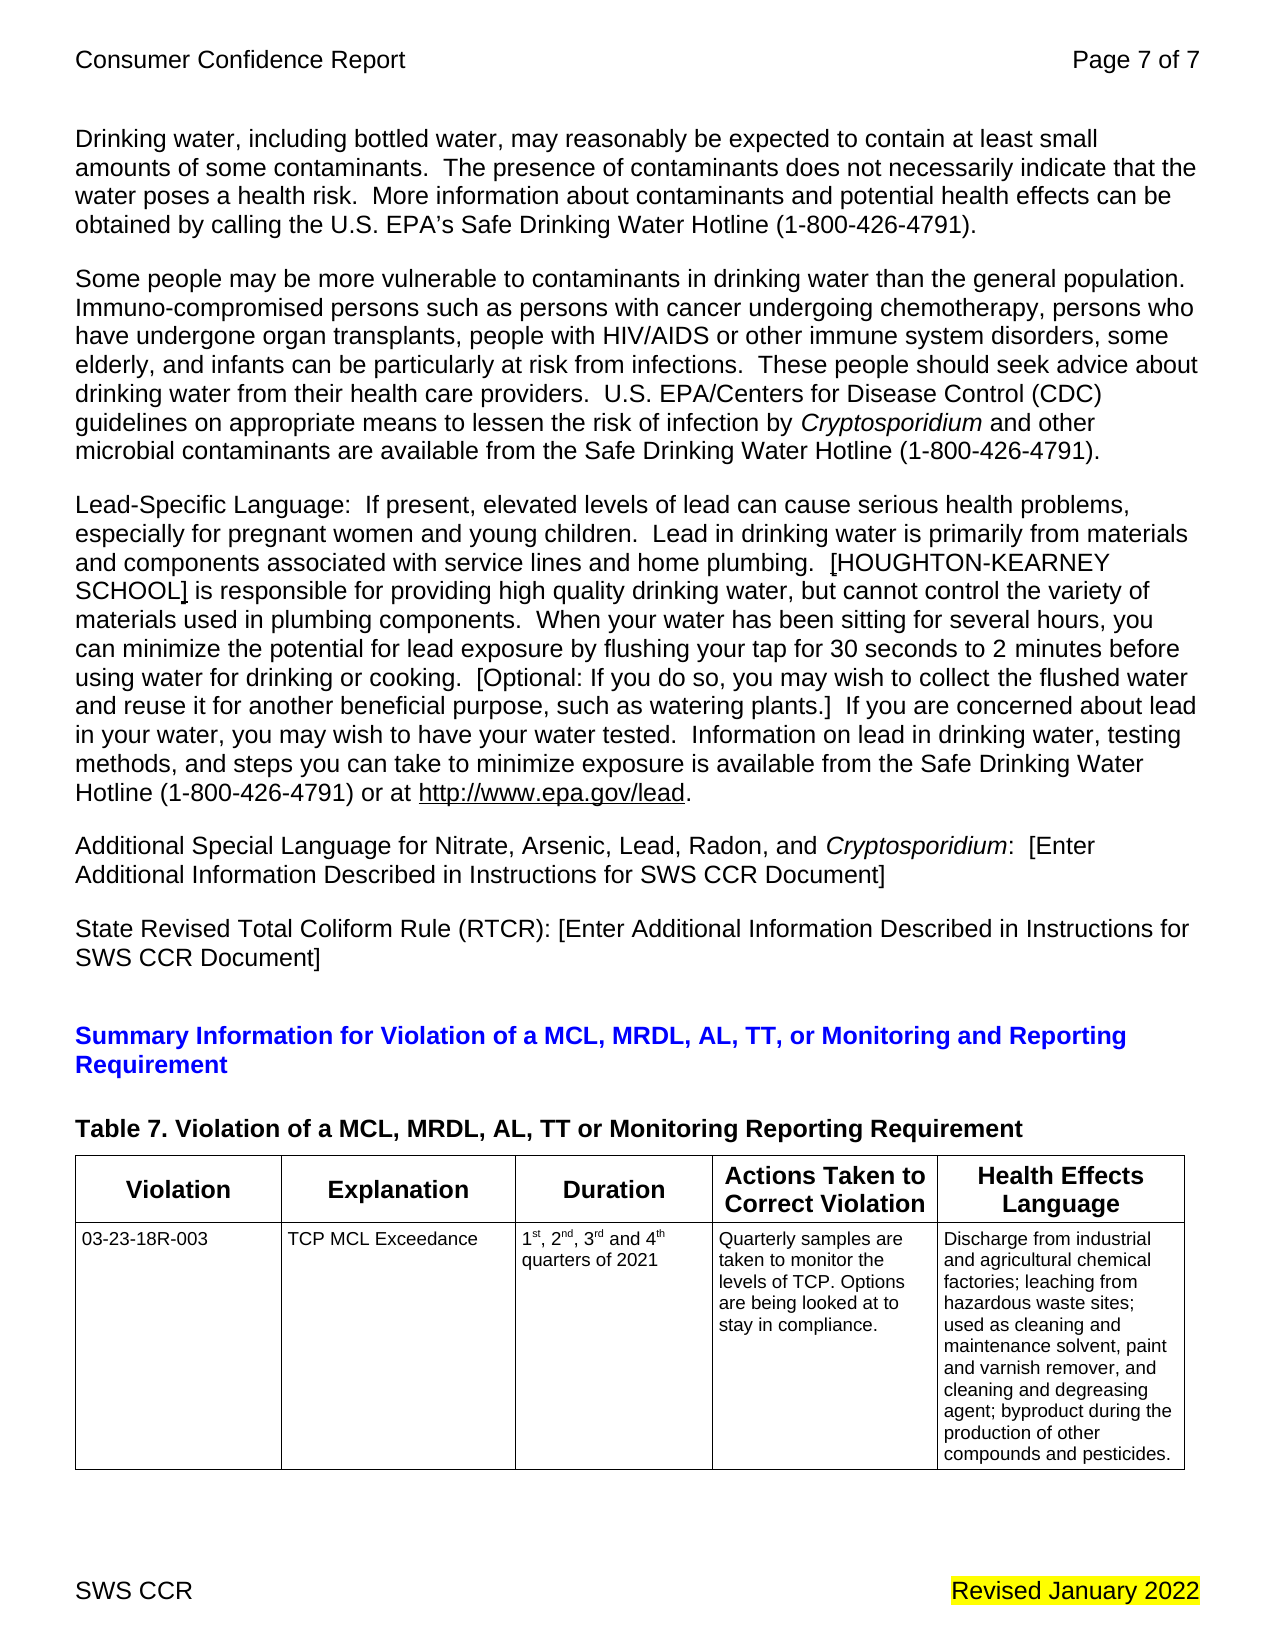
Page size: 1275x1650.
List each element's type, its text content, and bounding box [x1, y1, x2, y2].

table_header Health Effects Language [938, 1156, 1184, 1222]
table_cell TCP MCL Exceedance [282, 1223, 515, 1469]
text Additional Special Language for Nitrate, Arsenic, Lead, Radon, and Cryptosporidium: [Enter Additional Information Described in Instructions for SWS CCR Document] [75, 831, 1200, 889]
table_header Actions Taken to Correct Violation [713, 1156, 937, 1222]
text Table 7. Violation of a MCL, MRDL, AL, TT or Monitoring Reporting Requirement [75, 1114, 1200, 1143]
text Drinking water, including bottled water, may reasonably be expected to contain at least small amounts of some contaminants. The presence of contaminants does not necessarily indicate that the water poses a health risk. More information about contaminants and potential health effects can be obtained by calling the U.S. EPA’s Safe Drinking Water Hotline (1-800-426-4791). [75, 124, 1200, 239]
text Some people may be more vulnerable to contaminants in drinking water than the general population. Immuno-compromised persons such as persons with cancer undergoing chemotherapy, persons who have undergone organ transplants, people with HIV/AIDS or other immune system disorders, some elderly, and infants can be particularly at risk from infections. These people should seek advice about drinking water from their health care providers. U.S. EPA/Centers for Disease Control (CDC) guidelines on appropriate means to lessen the risk of infection by Cryptosporidium and other microbial contaminants are available from the Safe Drinking Water Hotline (1-800-426-4791). [75, 264, 1200, 465]
table_cell Discharge from industrial and agricultural chemical factories; leaching from hazardous waste sites; used as cleaning and maintenance solvent, paint and varnish remover, and cleaning and degreasing agent; byproduct during the production of other compounds and pesticides. [938, 1223, 1184, 1469]
table_header Explanation [282, 1156, 515, 1222]
table_header Violation [76, 1156, 281, 1222]
table_cell Quarterly samples are taken to monitor the levels of TCP. Options are being looked at to stay in compliance. [713, 1223, 937, 1469]
subtitle Summary Information for Violation of a MCL, MRDL, AL, TT, or Monitoring and Reporting Requirement [75, 1021, 1200, 1079]
table_header Duration [516, 1156, 712, 1222]
text Lead-Specific Language: If present, elevated levels of lead can cause serious health problems, especially for pregnant women and young children. Lead in drinking water is primarily from materials and components associated with service lines and home plumbing. [HOUGHTON-KEARNEY SCHOOL] is responsible for providing high quality drinking water, but cannot control the variety of materials used in plumbing components. When your water has been sitting for several hours, you can minimize the potential for lead exposure by flushing your tap for 30 seconds to 2 minutes before using water for drinking or cooking. [Optional: If you do so, you may wish to collect the flushed water and reuse it for another beneficial purpose, such as watering plants.] If you are concerned about lead in your water, you may wish to have your water tested. Information on lead in drinking water, testing methods, and steps you can take to minimize exposure is available from the Safe Drinking Water Hotline (1-800-426-4791) or at http://www.epa.gov/lead. [75, 490, 1200, 806]
table_cell 1st, 2nd, 3rd and 4th quarters of 2021 [516, 1223, 712, 1469]
text State Revised Total Coliform Rule (RTCR): [Enter Additional Information Described in Instructions for SWS CCR Document] [75, 914, 1200, 971]
table_cell 03-23-18R-003 [76, 1223, 281, 1469]
